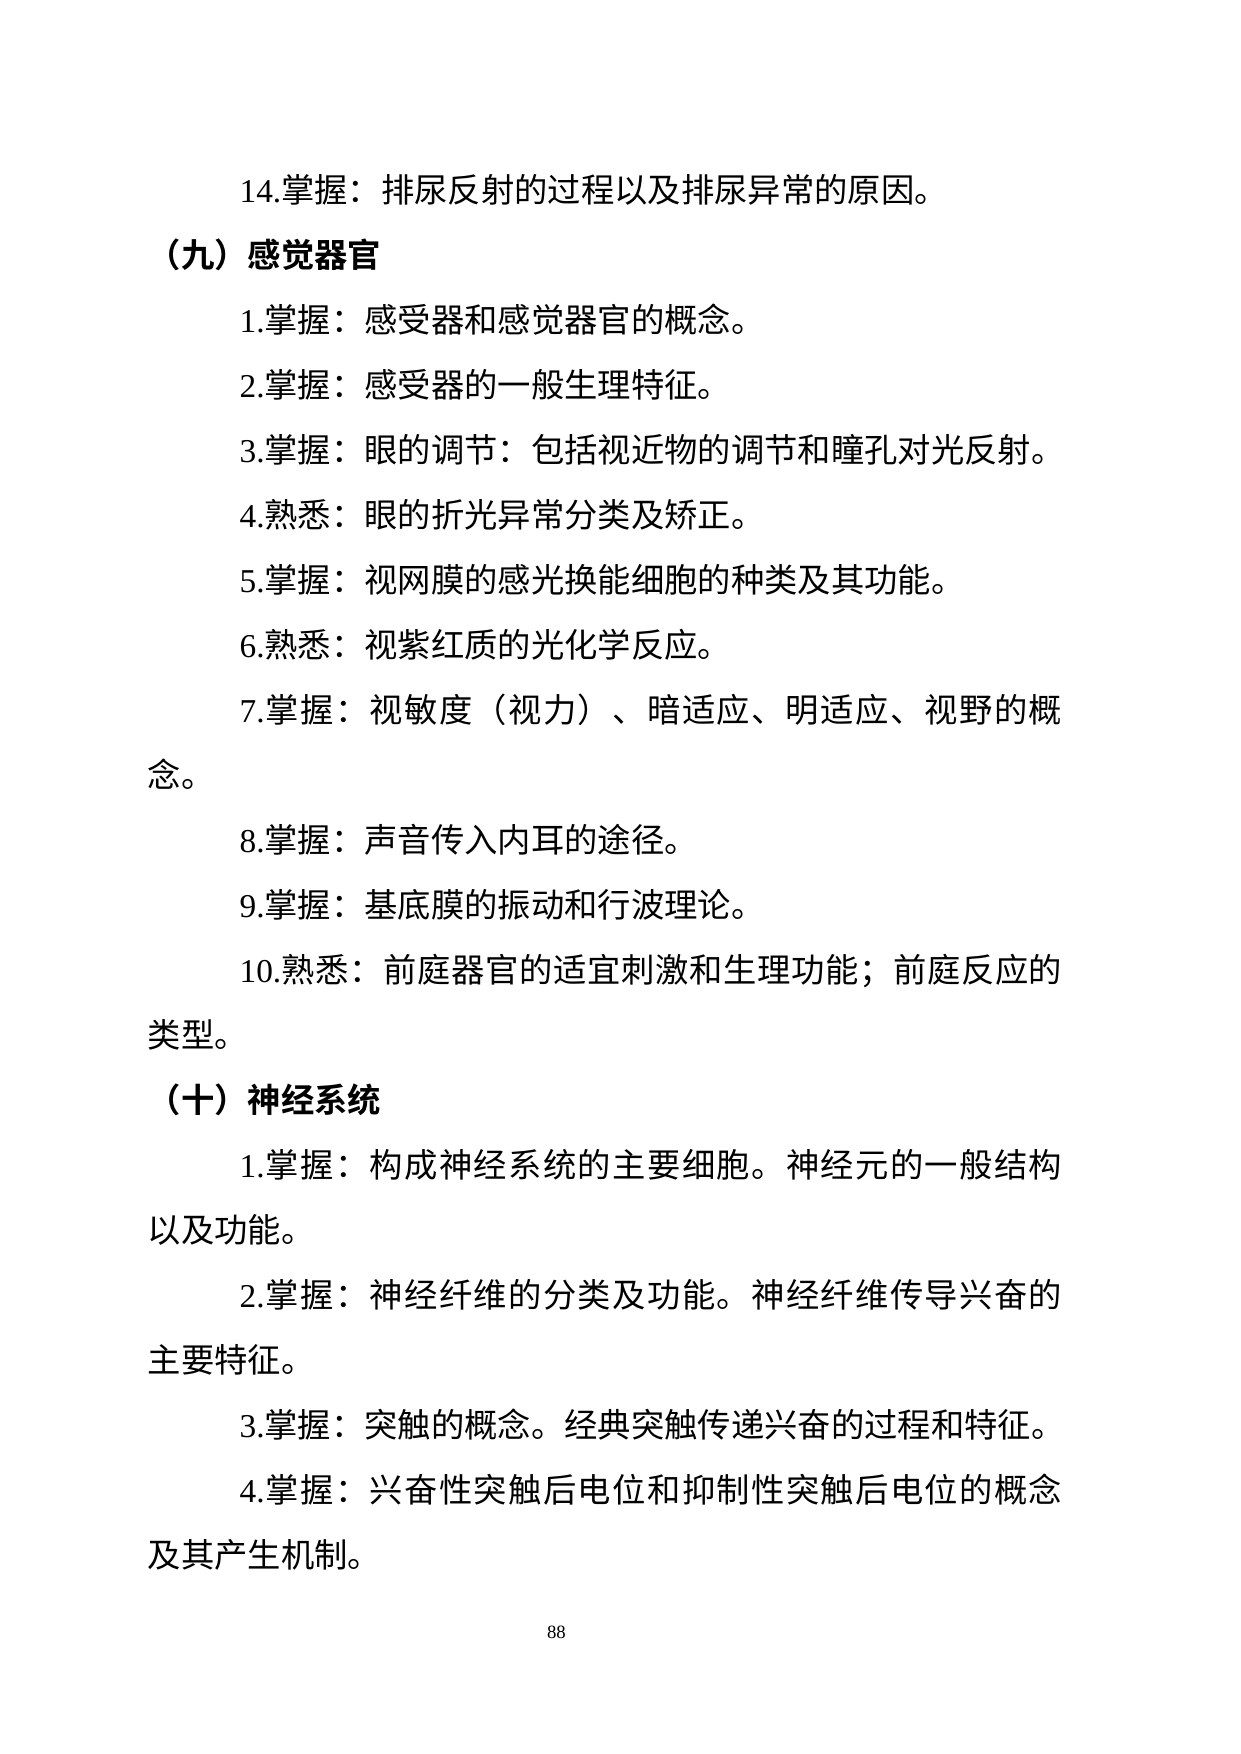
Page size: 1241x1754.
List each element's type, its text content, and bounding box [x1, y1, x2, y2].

text 10.熟悉：前庭器官的适宜刺激和生理功能；前庭反应的类型。 [148, 935, 1063, 1065]
text 6.熟悉：视紫红质的光化学反应。 [148, 610, 1063, 675]
text 9.掌握：基底膜的振动和行波理论。 [148, 870, 1063, 935]
text 7.掌握：视敏度（视力）、暗适应、明适应、视野的概念。 [148, 675, 1063, 805]
text 5.掌握：视网膜的感光换能细胞的种类及其功能。 [148, 545, 1063, 610]
text 8.掌握：声音传入内耳的途径。 [148, 805, 1063, 870]
text 14.掌握：排尿反射的过程以及排尿异常的原因。 [148, 155, 1063, 220]
text 3.掌握：突触的概念。经典突触传递兴奋的过程和特征。 [148, 1390, 1063, 1455]
text 2.掌握：感受器的一般生理特征。 [148, 350, 1063, 415]
text 3.掌握：眼的调节：包括视近物的调节和瞳孔对光反射。 [148, 415, 1063, 480]
subtitle 神经系统 [148, 1065, 1063, 1130]
text 1.掌握：构成神经系统的主要细胞。神经元的一般结构以及功能。 [148, 1130, 1063, 1260]
text 4.掌握：兴奋性突触后电位和抑制性突触后电位的概念及其产生机制。 [148, 1455, 1063, 1585]
text 4.熟悉：眼的折光异常分类及矫正。 [148, 480, 1063, 545]
text 2.掌握：神经纤维的分类及功能。神经纤维传导兴奋的主要特征。 [148, 1260, 1063, 1390]
text 1.掌握：感受器和感觉器官的概念。 [148, 285, 1063, 350]
subtitle 感觉器官 [148, 220, 1063, 285]
